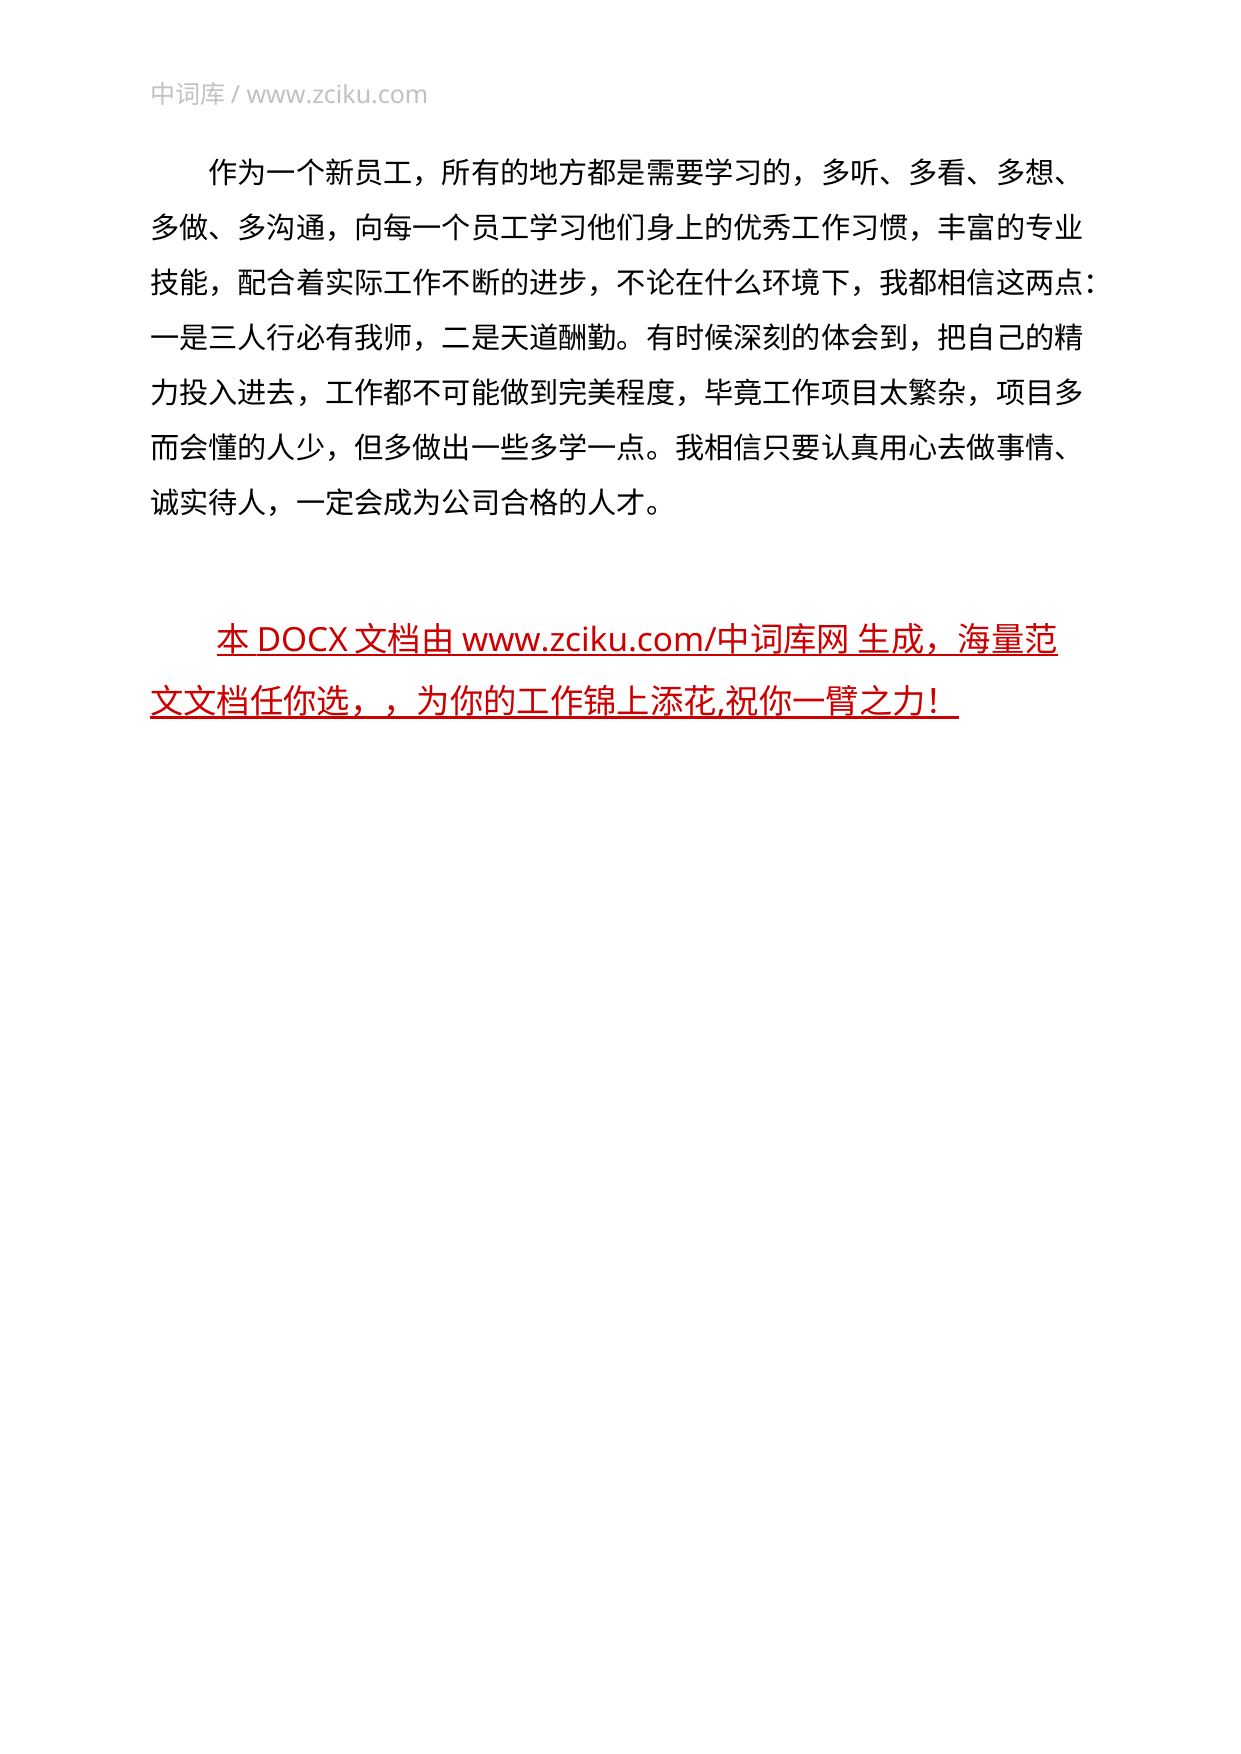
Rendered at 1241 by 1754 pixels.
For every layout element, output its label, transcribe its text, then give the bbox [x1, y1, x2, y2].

text 本DOCX文档由 www.zciku.com/中词库网 生成，海量范文文档任你选，，为你的工作锦上添花,祝你一臂之力！ [150, 612, 1090, 724]
text 作为一个新员工，所有的地方都是需要学习的，多听、多看、多想、多做、多沟通，向每一个员工学习他们身上的优秀工作习惯，丰富的专业技能，配合着实际工作不断的进步，不论在什么环境下，我都相信这两点：一是三人行必有我师，二是天道酬勤。有时候深刻的体会到，把自己的精力投入进去，工作都不可能做到完美程度，毕竟工作项目太繁杂，项目多而会懂的人少，但多做出一些多学一点。我相信只要认真用心去做事情、诚实待人，一定会成为公司合格的人才。 [150, 150, 1090, 522]
